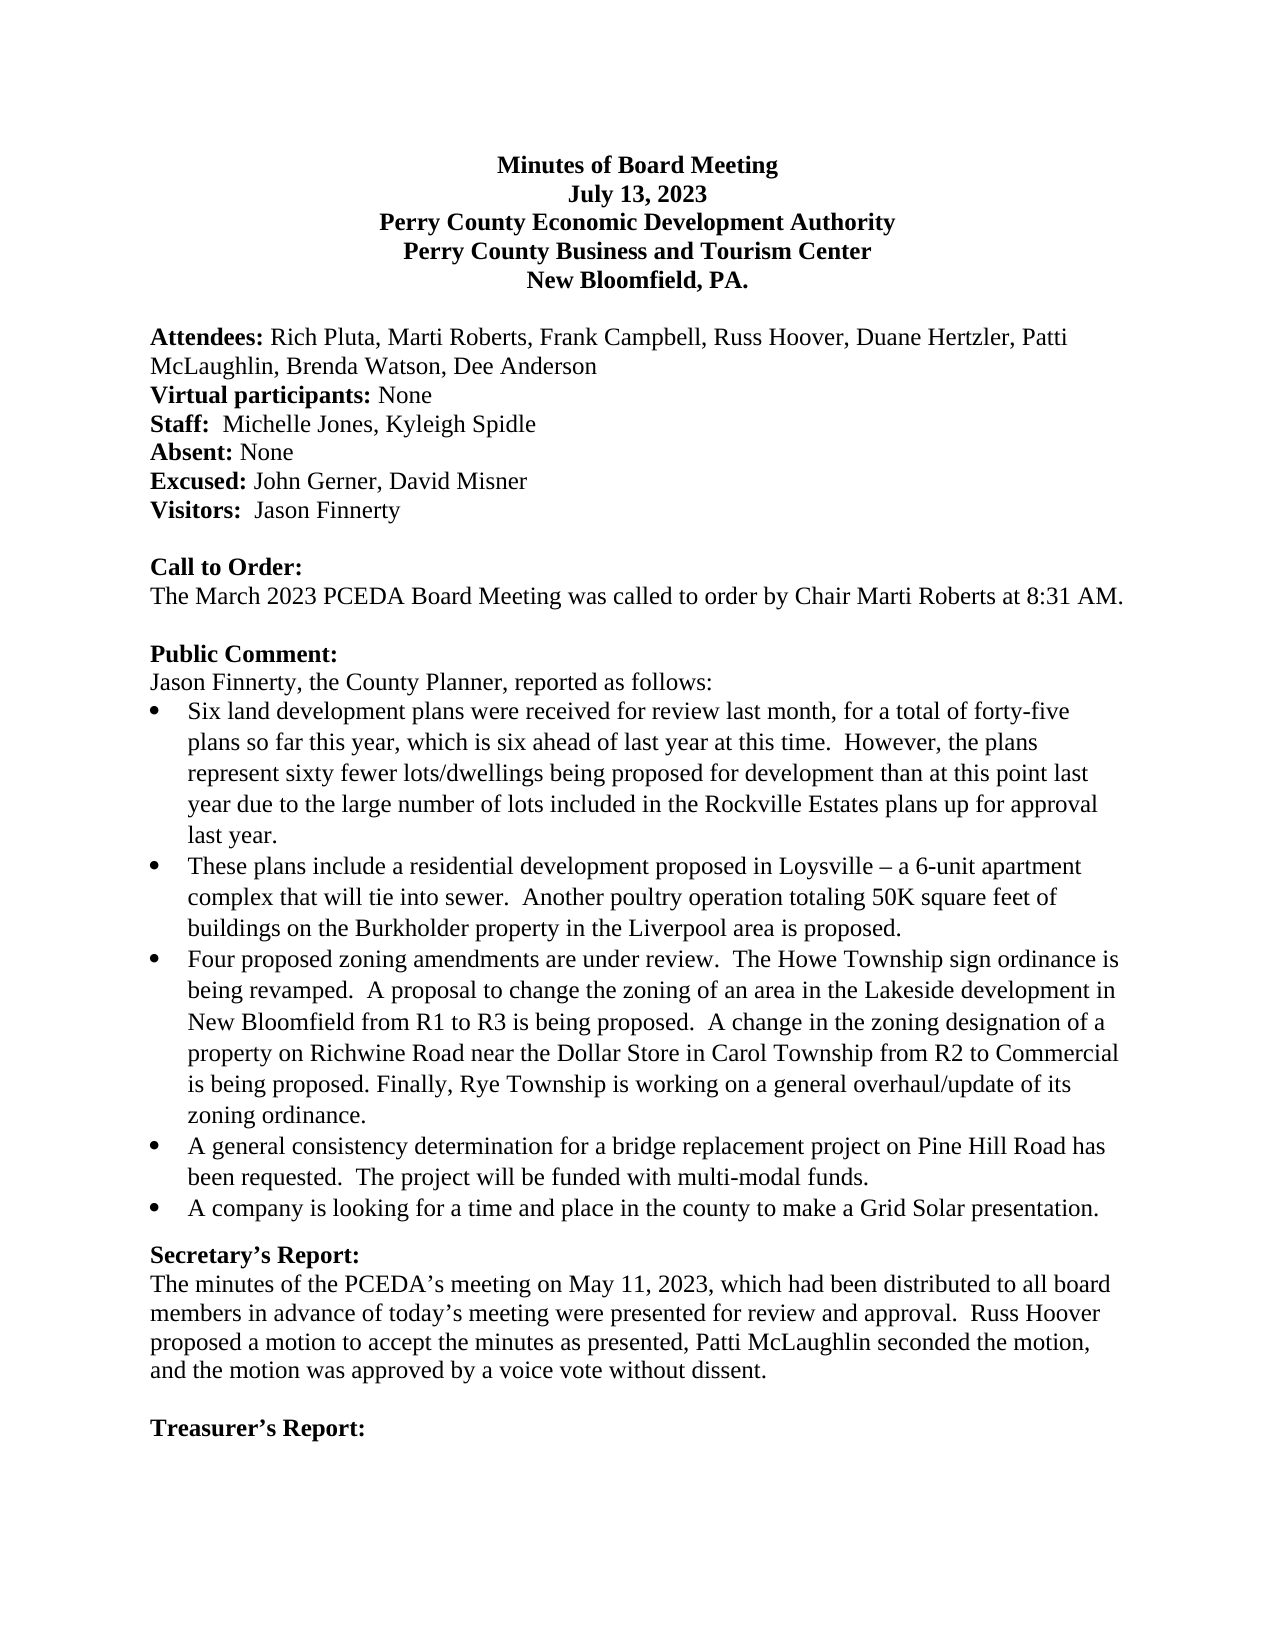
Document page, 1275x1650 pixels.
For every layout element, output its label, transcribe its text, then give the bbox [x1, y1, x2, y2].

text Perry County Economic Development Authority [150, 207, 1125, 236]
text Attendees: Rich Pluta, Marti Roberts, Frank Campbell, Russ Hoover, Duane Hertzler, Patti McLaughlin, Brenda Watson, Dee Anderson [150, 322, 1125, 380]
text Excused: John Gerner, David Misner [150, 466, 1125, 495]
text Public Comment: [150, 639, 1125, 667]
list Four proposed zoning amendments are under review. The Howe Township sign ordinance is being revamped. A proposal to change the zoning of an area in the Lakeside development in New Bloomfield from R1 to R3 is being proposed. A change in the zoning designation of a property on Richwine Road near the Dollar Store in Carol Township from R2 to Commercial is being proposed. Finally, Rye Township is working on a general overhaul/update of its zoning ordinance. [150, 944, 1125, 1128]
text Staff: Michelle Jones, Kyleigh Spidle [150, 409, 1125, 437]
text July 13, 2023 [150, 179, 1125, 207]
list These plans include a residential development proposed in Loysville – a 6-unit apartment complex that will tie into sewer. Another poultry operation totaling 50K square feet of buildings on the Burkholder property in the Liverpool area is proposed. [150, 851, 1125, 942]
text Minutes of Board Meeting [150, 150, 1125, 179]
text Visitors: Jason Finnerty [150, 495, 1125, 524]
text New Bloomfield, PA. [150, 265, 1125, 294]
text Jason Finnerty, the County Planner, reported as follows: [150, 667, 1125, 696]
text Secretary’s Report: [150, 1241, 1125, 1269]
text Treasurer’s Report: [150, 1413, 1125, 1442]
text Perry County Business and Tourism Center [150, 236, 1125, 265]
text Virtual participants: None [150, 380, 1125, 409]
text Absent: None [150, 437, 1125, 466]
list Six land development plans were received for review last month, for a total of forty-five plans so far this year, which is six ahead of last year at this time. However, the plans represent sixty fewer lots/dwellings being proposed for development than at this point last year due to the large number of lots included in the Rockville Estates plans up for approval last year. [150, 696, 1125, 849]
list A company is looking for a time and place in the county to make a Grid Solar presentation. [150, 1193, 1125, 1222]
text Call to Order: [150, 552, 1125, 581]
text The minutes of the PCEDA’s meeting on May 11, 2023, which had been distributed to all board members in advance of today’s meeting were presented for review and approval. Russ Hoover proposed a motion to accept the minutes as presented, Patti McLaughlin seconded the motion, and the motion was approved by a voice vote without dissent. [150, 1269, 1125, 1384]
text The March 2023 PCEDA Board Meeting was called to order by Chair Marti Roberts at 8:31 AM. [150, 581, 1125, 610]
list A general consistency determination for a bridge replacement project on Pine Hill Road has been requested. The project will be funded with multi-modal funds. [150, 1131, 1125, 1191]
